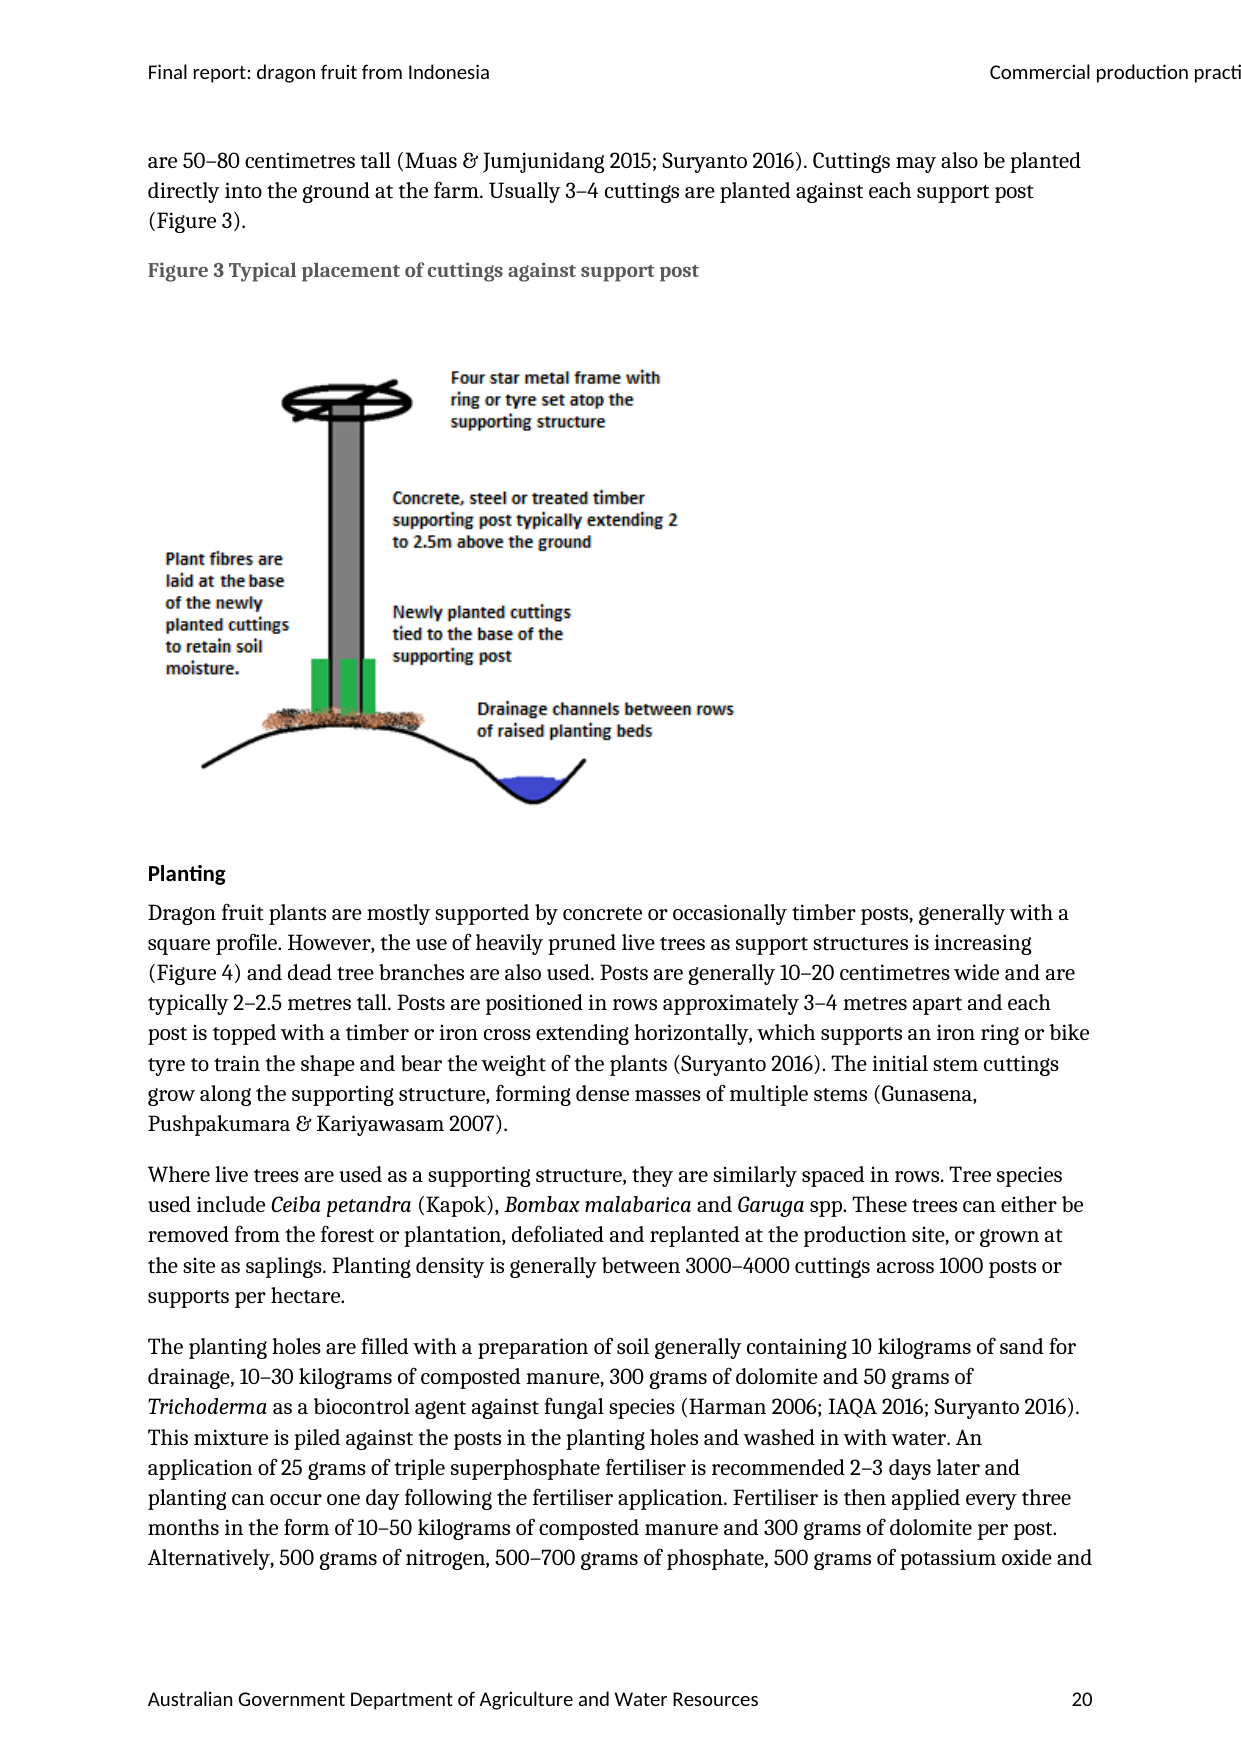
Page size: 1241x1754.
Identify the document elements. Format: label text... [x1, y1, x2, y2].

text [148, 1334, 1092, 1571]
subtitle Planting [148, 859, 1092, 887]
text Dragon fruit plants are mostly supported by concrete or occasionally timber posts, generally with a square profile. However, the use of heavily pruned live trees as support structures is increasing (Figure 4) and dead tree branches are also used. Posts are generally 10–20 centimetres wide and are typically 2–2.5 metres tall. Posts are positioned in rows approximately 3–4 metres apart and each post is topped with a timber or iron cross extending horizontally, which supports an iron ring or bike tyre to train the shape and bear the weight of the plants (Suryanto 2016). The initial stem cuttings grow along the supporting structure, forming dense masses of multiple stems (Gunasena, Pushpakumara & Kariyawasam 2007). [148, 899, 1092, 1137]
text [148, 148, 1092, 234]
picture [147, 295, 753, 834]
text Figure 3 Typical placement of cuttings against support post [148, 259, 1092, 283]
text Where live trees are used as a supporting structure, they are similarly spaced in rows. Tree species used include Ceiba petandra (Kapok), Bombax malabarica and Garuga spp. These trees can either be removed from the forest or plantation, defoliated and replanted at the production site, or grown at the site as saplings. Planting density is generally between 3000–4000 cuttings across 1000 posts or supports per hectare. [148, 1162, 1092, 1309]
